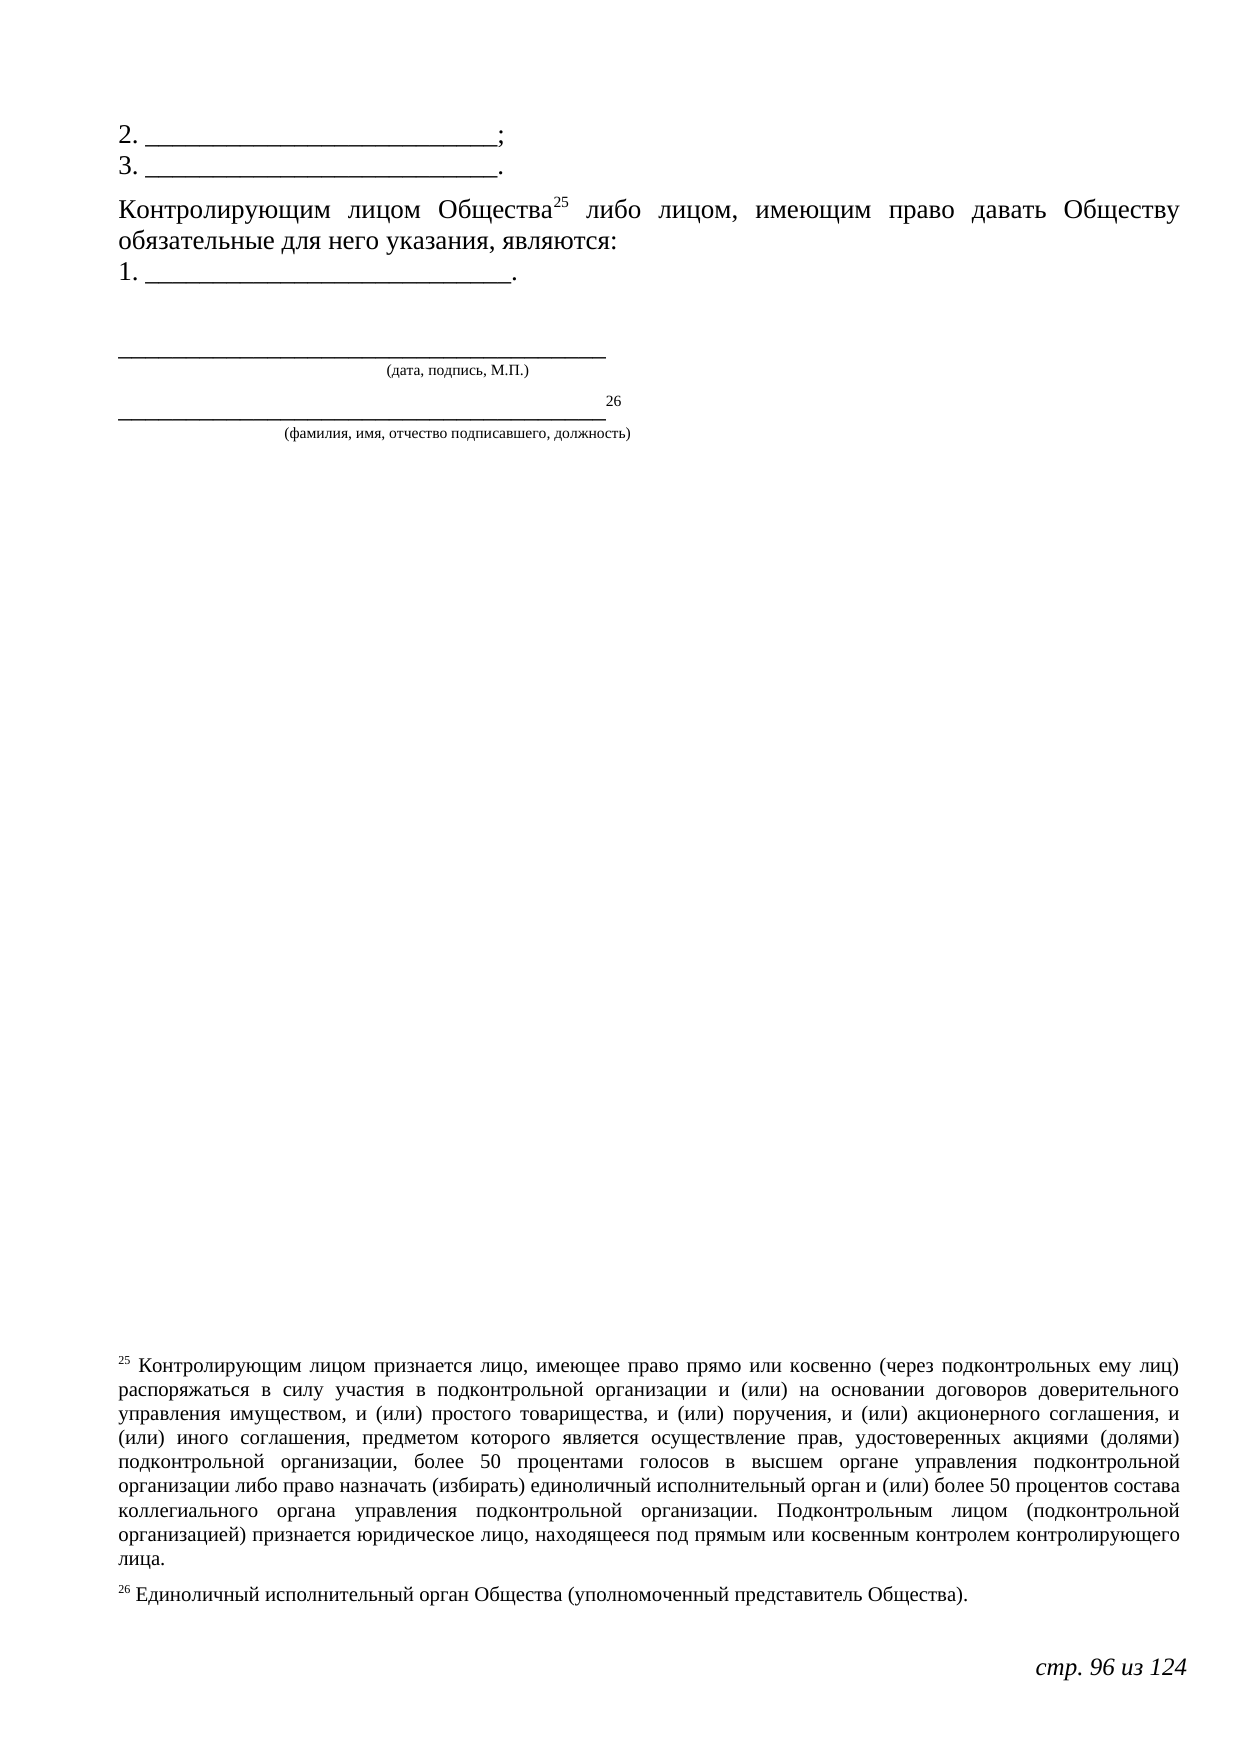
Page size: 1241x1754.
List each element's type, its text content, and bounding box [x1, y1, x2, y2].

text (фамилия, имя, отчество подписавшего, должность) [118, 423, 797, 454]
text 2. __________________________; [118, 118, 1181, 149]
text 3. __________________________. [118, 149, 1181, 180]
text Контролирующим лицом Общества либо лицом, имеющим право давать Обществу обязательные для него указания, являются: [118, 193, 1181, 255]
text ____________________________________ [118, 330, 1181, 361]
text 1. ___________________________. [118, 255, 1181, 286]
text ____________________________________ [118, 392, 1181, 423]
text (дата, подпись, М.П.) [118, 361, 797, 392]
